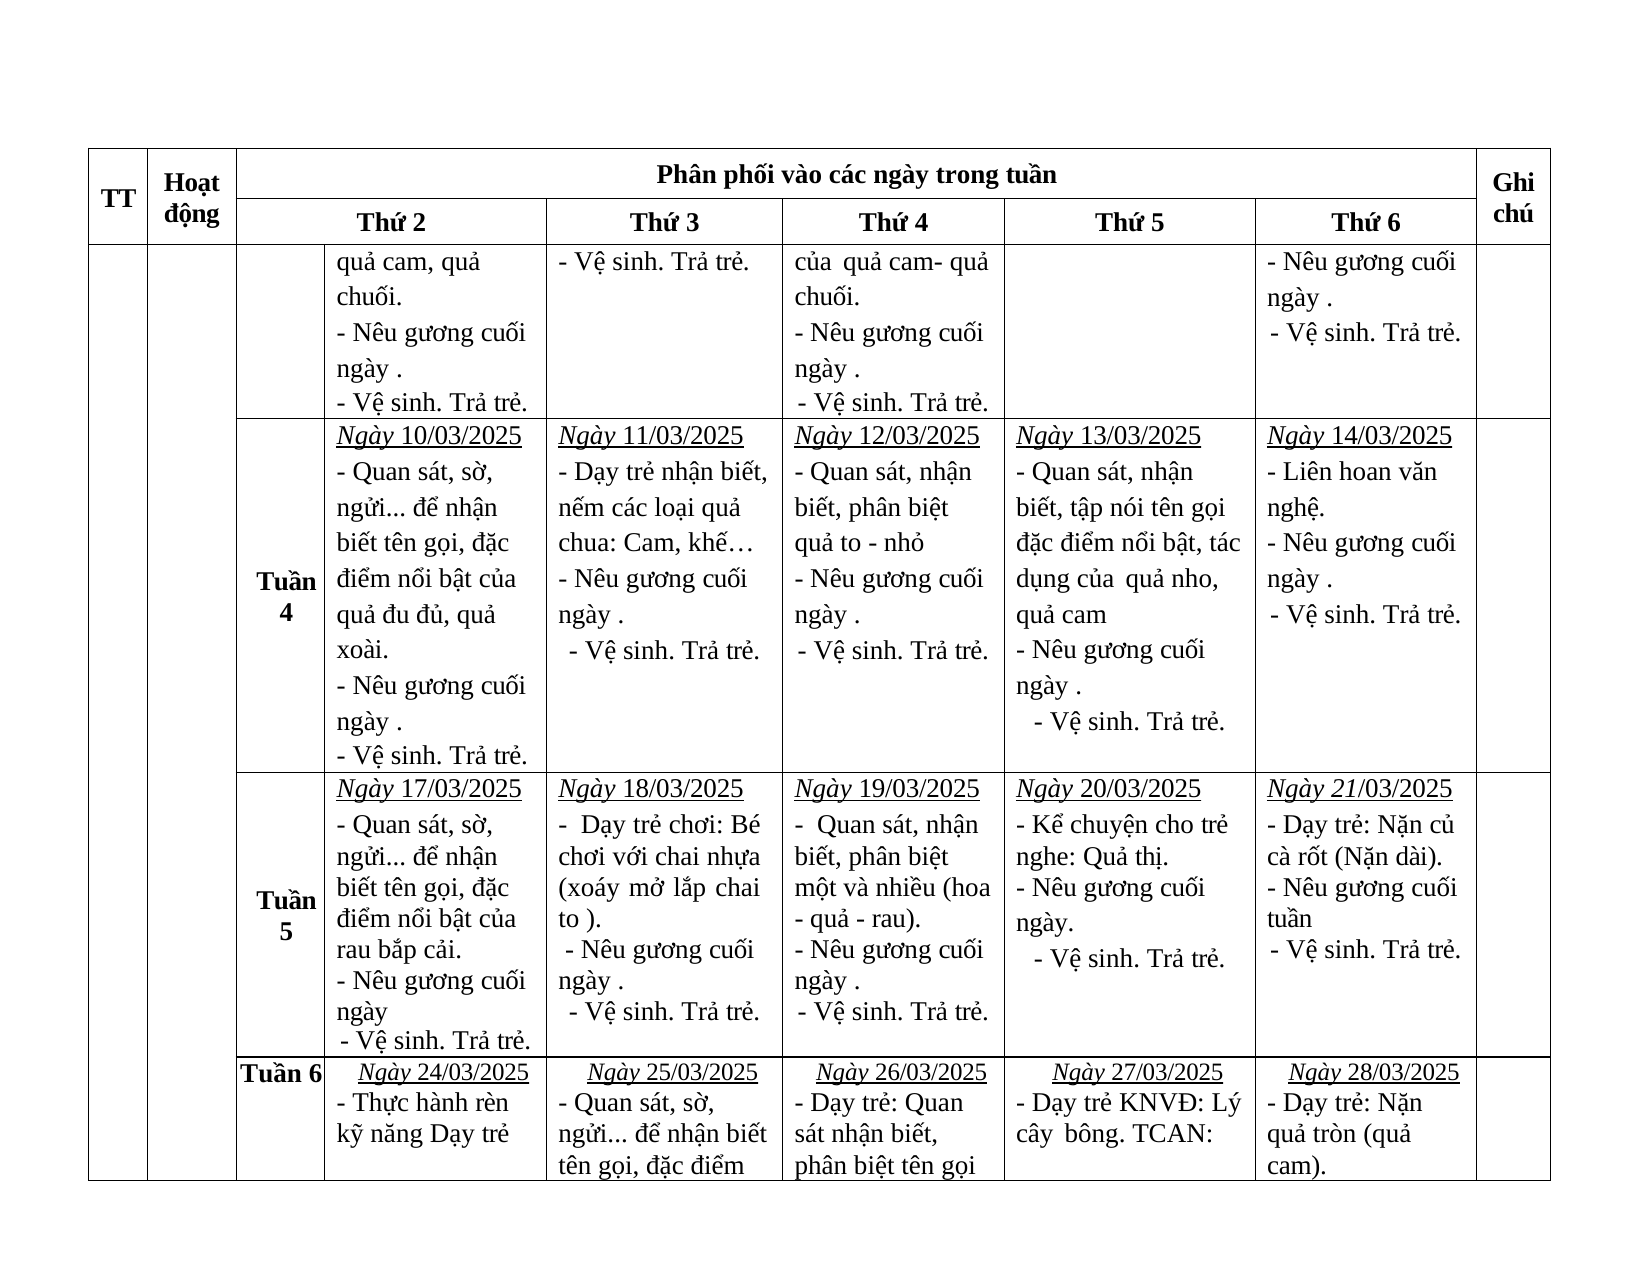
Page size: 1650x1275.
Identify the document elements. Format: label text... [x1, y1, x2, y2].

table_cell Ngày 26/03/2025 - Dạy trẻ: Quan sát nhận biết, phân biệt tên gọi [783, 1058, 1004, 1180]
table_header Phân phối vào các ngày trong tuần [237, 149, 1476, 198]
table_cell Ngày 12/03/2025 Quan sát, nhận biết, phân biệt quả to - nhỏ Nêu gương cuối ngày . Vệ sinh. Trả trẻ. [783, 419, 1004, 772]
table_cell Ngày 20/03/2025 Kể chuyện cho trẻ nghe: Quả thị. Nêu gương cuối ngày. - Vệ sinh. Trả trẻ. [1005, 773, 1255, 1056]
table_cell [89, 245, 147, 1180]
table_cell Ngày 28/03/2025 - Dạy trẻ: Nặn quả tròn (quả cam). [1256, 1058, 1476, 1180]
table_cell Ngày 10/03/2025 Quan sát, sờ, ngửi... để nhận biết tên gọi, đặc điểm nổi bật của quả đu đủ, quả xoài. Nêu gương cuối ngày . Vệ sinh. Trả trẻ. [325, 419, 546, 772]
table_cell Tuần 4 [237, 419, 324, 772]
table_cell Thứ 3 [547, 199, 782, 244]
table_cell [1005, 245, 1255, 418]
table_cell Thứ 6 [1256, 199, 1476, 244]
table_cell của quả cam- quả chuối. Nêu gương cuối ngày . Vệ sinh. Trả trẻ. [783, 245, 1004, 418]
table_cell Tuần 6 [237, 1058, 324, 1180]
table_cell Tuần 5 [237, 773, 324, 1056]
table_cell Thứ 5 [1005, 199, 1255, 244]
table_header TT [89, 149, 147, 244]
table_cell Ngày 17/03/2025 Quan sát, sờ, ngửi... để nhận biết tên gọi, đặc điểm nổi bật của rau bắp cải. Nêu gương cuối ngày Vệ sinh. Trả trẻ. [325, 773, 546, 1056]
table_cell Thứ 4 [783, 199, 1004, 244]
table_header Ghi chú [1477, 149, 1550, 244]
table_cell Nêu gương cuối ngày . Vệ sinh. Trả trẻ. [1256, 245, 1476, 418]
table_cell Ngày 18/03/2025 Dạy trẻ chơi: Bé chơi với chai nhựa (xoáy mở lắp chai to ). Nêu gương cuối ngày . Vệ sinh. Trả trẻ. [547, 773, 782, 1056]
table_cell quả cam, quả chuối. Nêu gương cuối ngày . Vệ sinh. Trả trẻ. [325, 245, 546, 418]
table_cell [237, 245, 324, 418]
table_cell [1477, 419, 1550, 772]
table_cell [1477, 1058, 1550, 1180]
table_cell Ngày 25/03/2025 - Quan sát, sờ, ngửi... để nhận biết tên gọi, đặc điểm [547, 1058, 782, 1180]
table_cell Thứ 2 [237, 199, 546, 244]
table_cell Ngày 24/03/2025 - Thực hành rèn kỹ năng Dạy trẻ [325, 1058, 546, 1180]
table_cell Ngày 19/03/2025 Quan sát, nhận biết, phân biệt một và nhiều (hoa quả - rau). Nêu gương cuối ngày . Vệ sinh. Trả trẻ. [783, 773, 1004, 1056]
table_cell Ngày 27/03/2025 - Dạy trẻ KNVĐ: Lý cây bông. TCAN: [1005, 1058, 1255, 1180]
table_cell Ngày 13/03/2025 Quan sát, nhận biết, tập nói tên gọi đặc điểm nổi bật, tác dụng của quả nho, quả cam Nêu gương cuối ngày . - Vệ sinh. Trả trẻ. [1005, 419, 1255, 772]
table_cell - Vệ sinh. Trả trẻ. [547, 245, 782, 418]
table_cell [1477, 245, 1550, 418]
table_header Hoạt động [148, 149, 236, 244]
table_cell [148, 245, 236, 1180]
table_cell Ngày 21/03/2025 Dạy trẻ: Nặn củ cà rốt (Nặn dài). Nêu gương cuối tuần Vệ sinh. Trả trẻ. [1256, 773, 1476, 1056]
table_cell [1477, 773, 1550, 1056]
table_cell Ngày 11/03/2025 Dạy trẻ nhận biết, nếm các loại quả chua: Cam, khế… Nêu gương cuối ngày . - Vệ sinh. Trả trẻ. [547, 419, 782, 772]
table_cell Ngày 14/03/2025 Liên hoan văn nghệ. Nêu gương cuối ngày . Vệ sinh. Trả trẻ. [1256, 419, 1476, 772]
